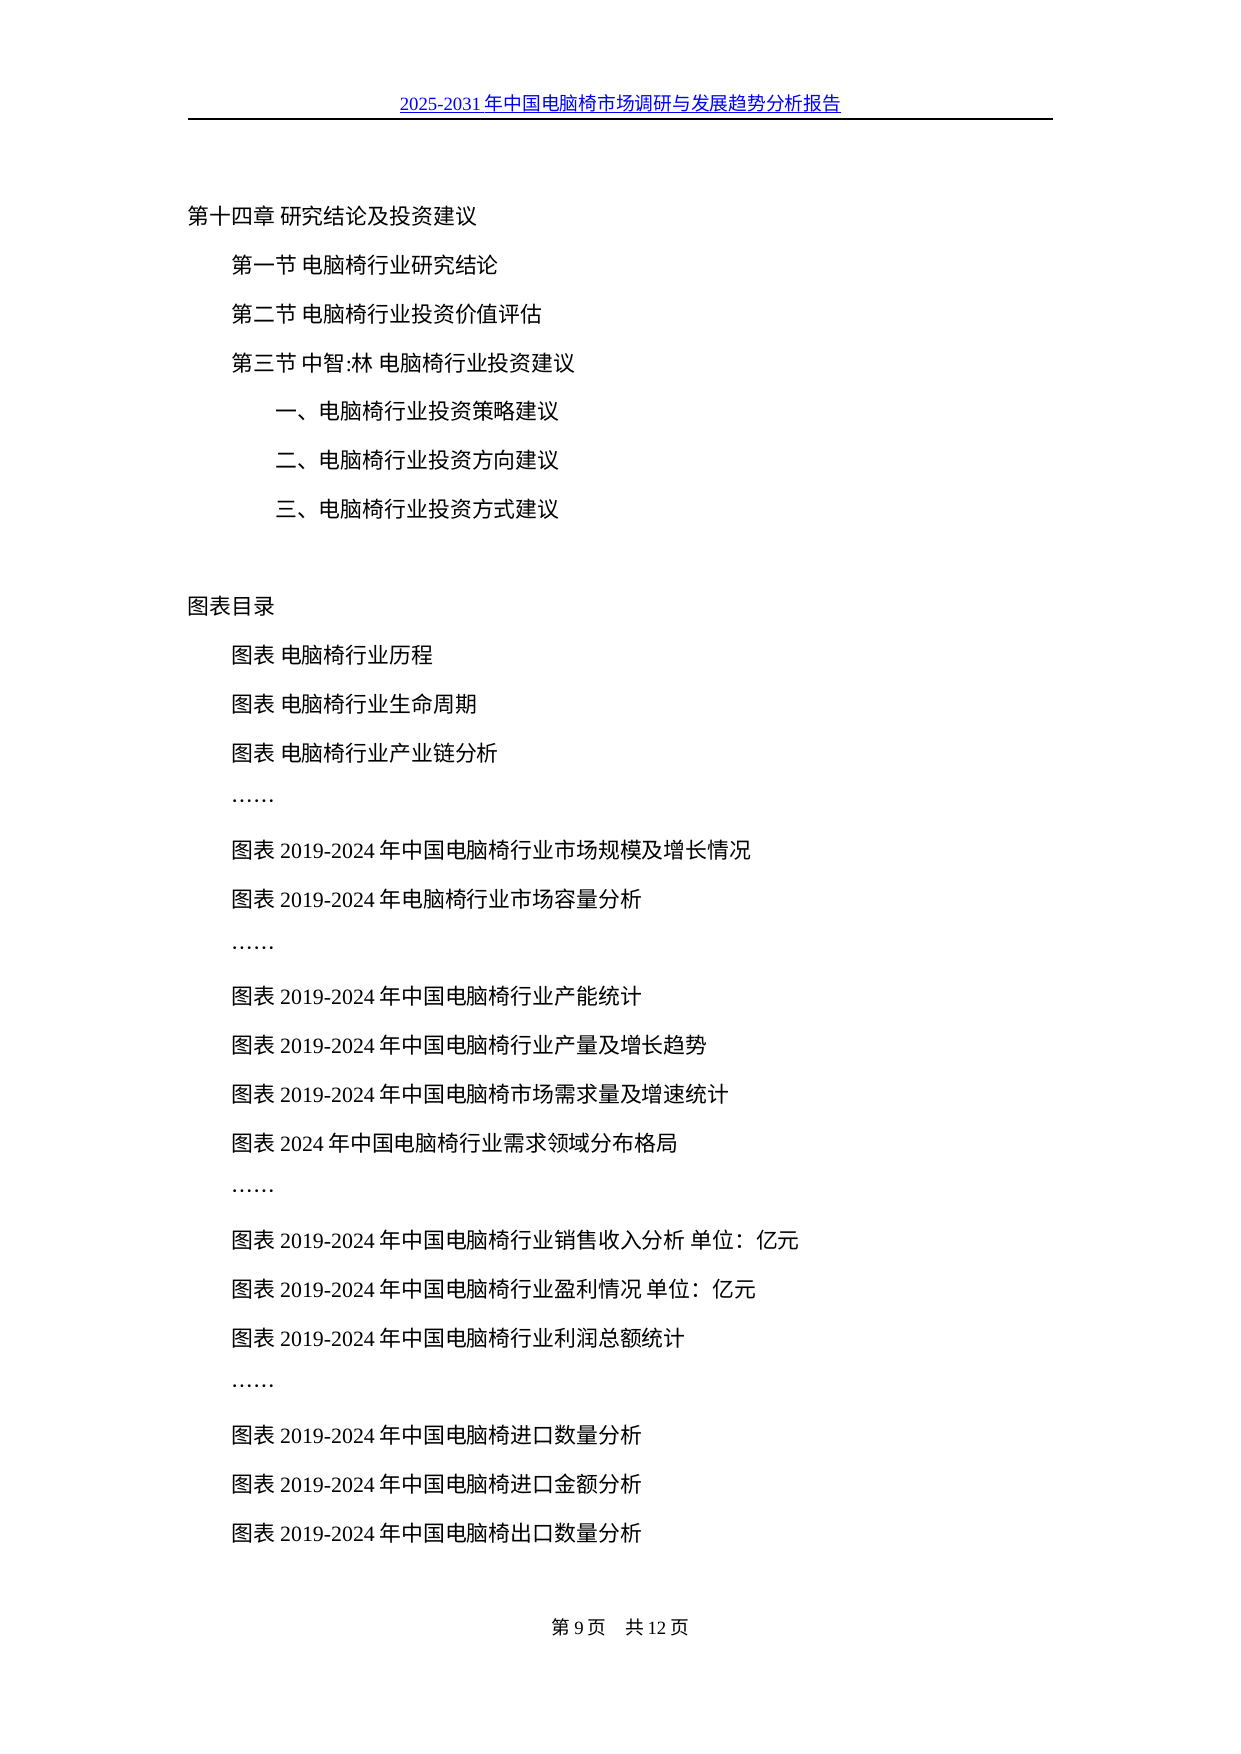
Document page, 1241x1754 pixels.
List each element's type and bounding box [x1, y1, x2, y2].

text [187, 150, 1053, 1548]
